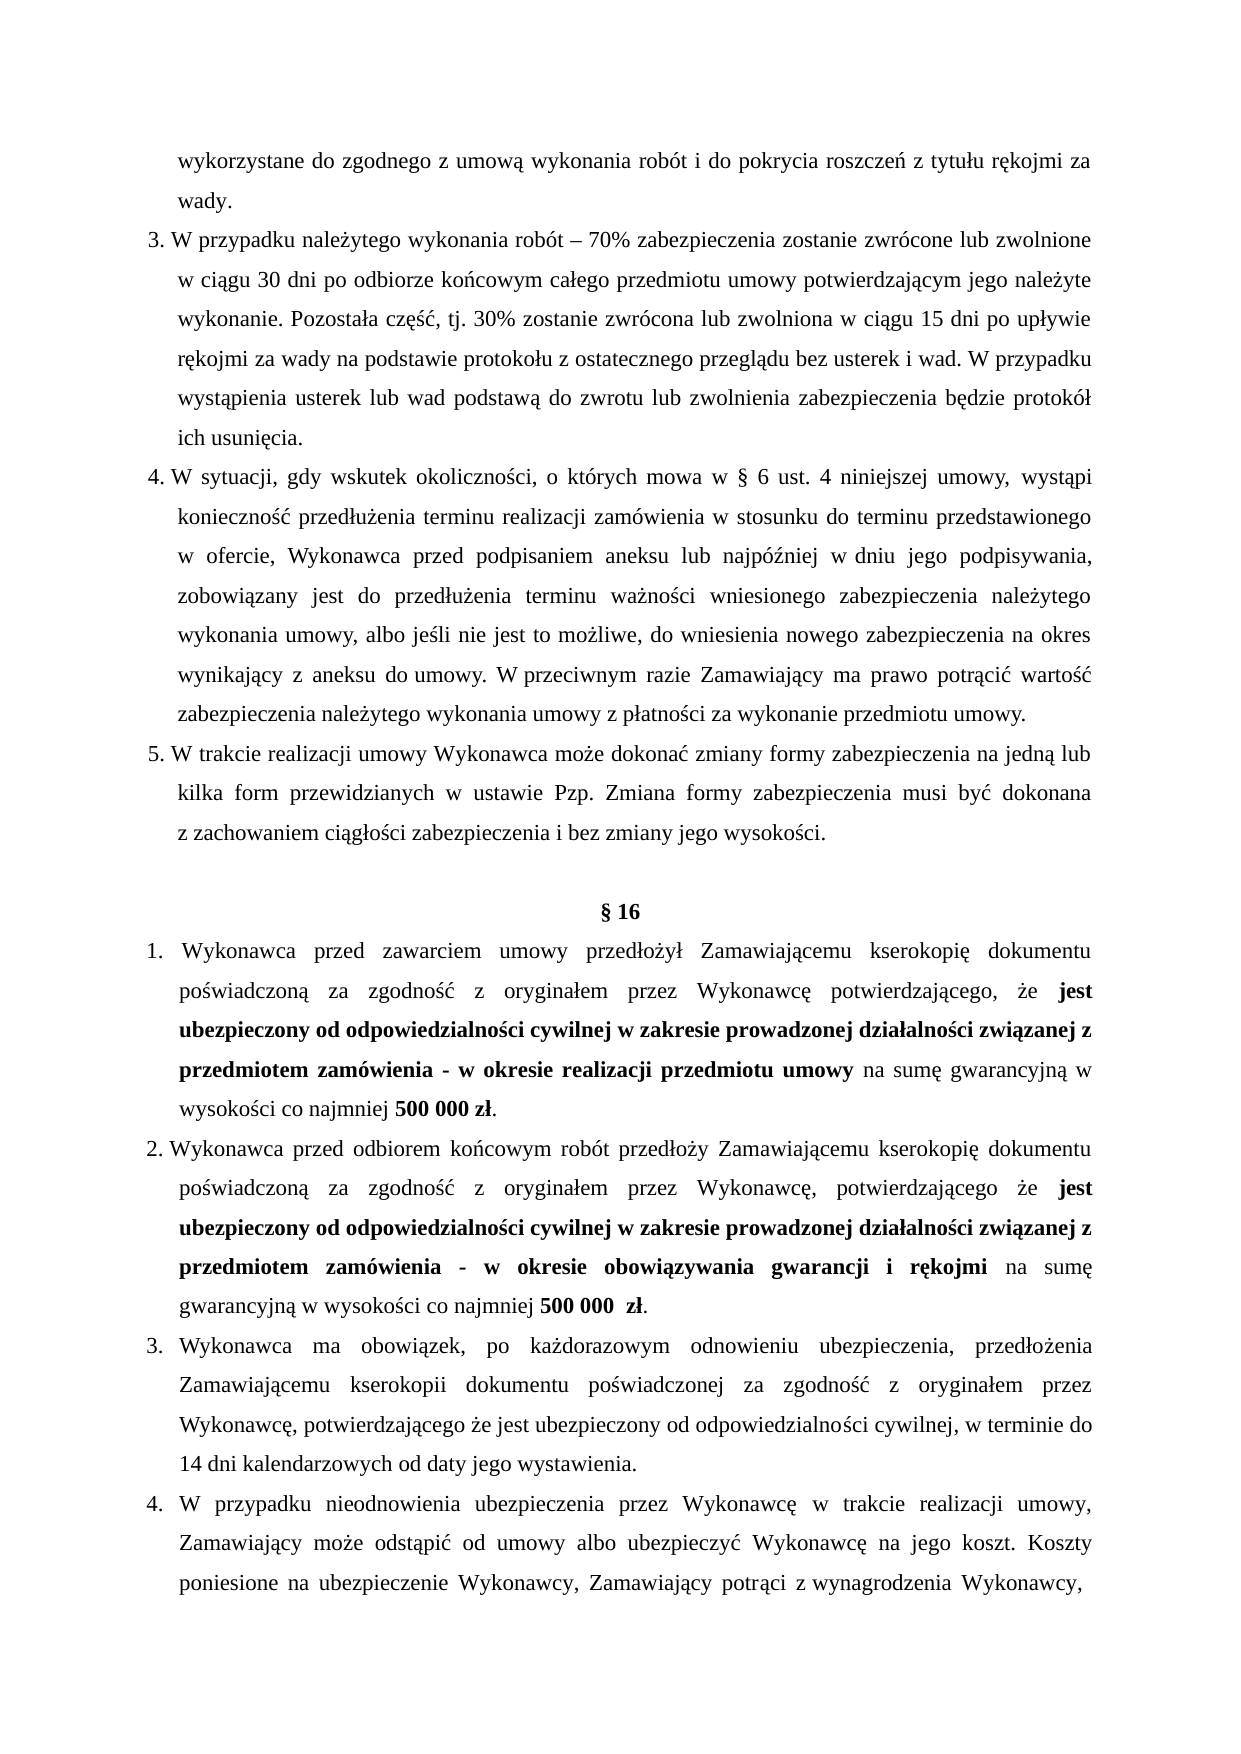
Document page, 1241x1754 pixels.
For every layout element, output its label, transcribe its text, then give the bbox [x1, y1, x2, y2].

text § 16 [148, 898, 1093, 924]
text 3. Wykonawca ma obowiązek, po każdorazowym odnowieniu ubezpieczenia, przedłożenia Zamawiającemu kserokopii dokumentu poświadczonej za zgodność z oryginałem przez Wykonawcę, potwierdzającego że jest ubezpieczony od odpowiedzialności cywilnej, w terminie do 14 dni kalendarzowych od daty jego wystawienia. [146, 1332, 1093, 1477]
text 2. Wykonawca przed odbiorem końcowym robót przedłoży Zamawiającemu kserokopię dokumentu poświadczoną za zgodność z oryginałem przez Wykonawcę, potwierdzającego że jest ubezpieczony od odpowiedzialności cywilnej w zakresie prowadzonej działalności związanej z przedmiotem zamówienia - w okresie obowiązywania gwarancji i rękojmi na sumę gwarancyjną w wysokości co najmniej 500 000 zł. [146, 1134, 1093, 1319]
text 1. Wykonawca przed zawarciem umowy przedłożył Zamawiającemu kserokopię dokumentu poświadczoną za zgodność z oryginałem przez Wykonawcę potwierdzającego, że jest ubezpieczony od odpowiedzialności cywilnej w zakresie prowadzonej działalności związanej z przedmiotem zamówienia - w okresie realizacji przedmiotu umowy na sumę gwarancyjną w wysokości co najmniej 500 000 zł. [146, 937, 1093, 1121]
text 3. W przypadku należytego wykonania robót – 70% zabezpieczenia zostanie zwrócone lub zwolnione w ciągu 30 dni po odbiorze końcowym całego przedmiotu umowy potwierdzającym jego należyte wykonanie. Pozostała część, tj. 30% zostanie zwrócona lub zwolniona w ciągu 15 dni po upływie rękojmi za wady na podstawie protokołu z ostatecznego przeglądu bez usterek i wad. W przypadku wystąpienia usterek lub wad podstawą do zwrotu lub zwolnienia zabezpieczenia będzie protokół ich usunięcia. [148, 227, 1093, 450]
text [148, 148, 1093, 213]
text 5. W trakcie realizacji umowy Wykonawca może dokonać zmiany formy zabezpieczenia na jedną lub kilka form przewidzianych w ustawie Pzp. Zmiana formy zabezpieczenia musi być dokonana z zachowaniem ciągłości zabezpieczenia i bez zmiany jego wysokości. [148, 740, 1093, 845]
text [146, 1490, 1093, 1595]
text 4. W sytuacji, gdy wskutek okoliczności, o których mowa w § 6 ust. 4 niniejszej umowy, wystąpi konieczność przedłużenia terminu realizacji zamówienia w stosunku do terminu przedstawionego w ofercie, Wykonawca przed podpisaniem aneksu lub najpóźniej w dniu jego podpisywania, zobowiązany jest do przedłużenia terminu ważności wniesionego zabezpieczenia należytego wykonania umowy, albo jeśli nie jest to możliwe, do wniesienia nowego zabezpieczenia na okres wynikający z aneksu do umowy. W przeciwnym razie Zamawiający ma prawo potrącić wartość zabezpieczenia należytego wykonania umowy z płatności za wykonanie przedmiotu umowy. [148, 463, 1093, 727]
